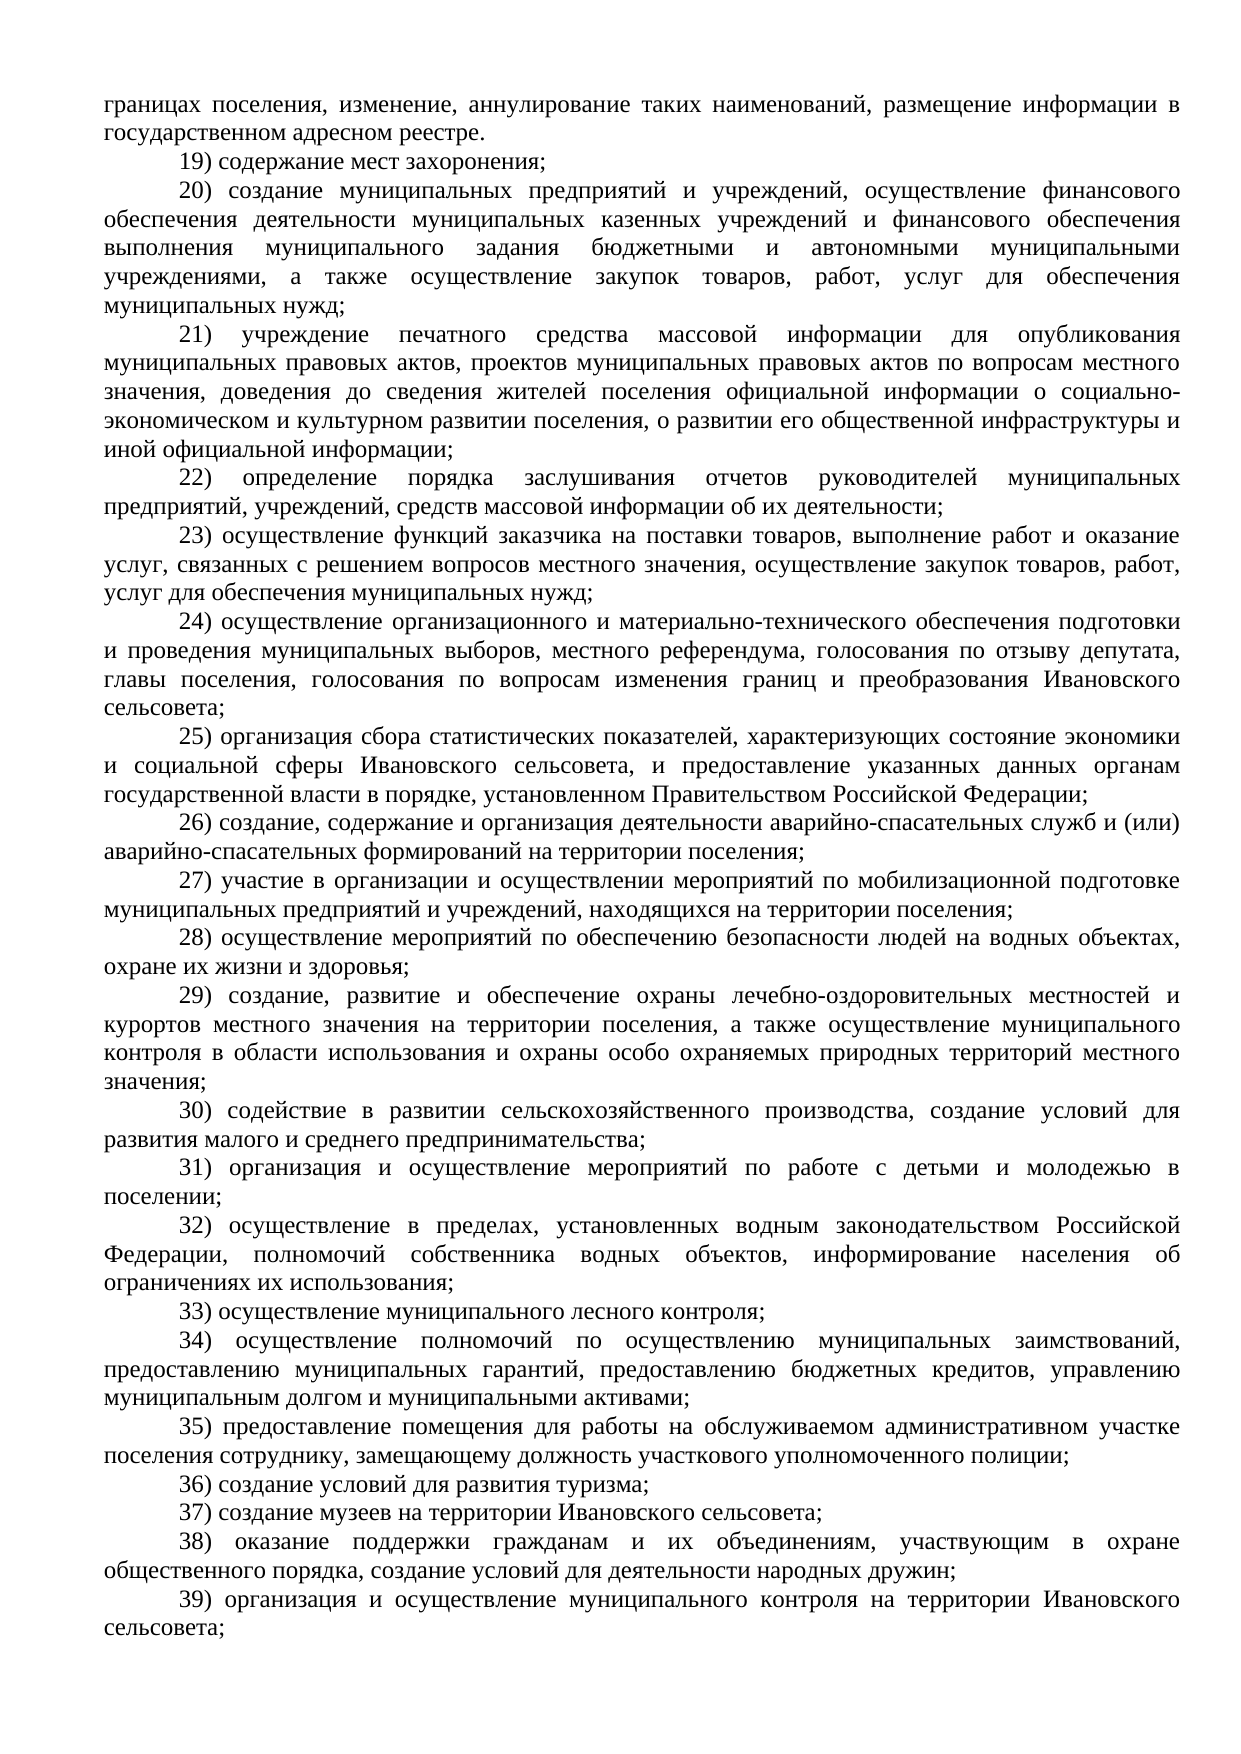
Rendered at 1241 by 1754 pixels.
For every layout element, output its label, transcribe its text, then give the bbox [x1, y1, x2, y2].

text 35) предоставление помещения для работы на обслуживаемом административном участке поселения сотруднику, замещающему должность участкового уполномоченного полиции; [103, 1411, 1181, 1469]
text 36) создание условий для развития туризма; [103, 1469, 1181, 1497]
text 25) организация сбора статистических показателей, характеризующих состояние экономики и социальной сферы Ивановского сельсовета, и предоставление указанных данных органам государственной власти в порядке, установленном Правительством Российской Федерации; [103, 721, 1181, 807]
text 28) осуществление мероприятий по обеспечению безопасности людей на водных объектах, охране их жизни и здоровья; [103, 922, 1181, 980]
text 26) создание, содержание и организация деятельности аварийно-спасательных служб и (или) аварийно-спасательных формирований на территории поселения; [103, 807, 1181, 865]
text 20) создание муниципальных предприятий и учреждений, осуществление финансового обеспечения деятельности муниципальных казенных учреждений и финансового обеспечения выполнения муниципального задания бюджетными и автономными муниципальными учреждениями, а также осуществление закупок товаров, работ, услуг для обеспечения муниципальных нужд; [103, 175, 1181, 319]
text 34) осуществление полномочий по осуществлению муниципальных заимствований, предоставлению муниципальных гарантий, предоставлению бюджетных кредитов, управлению муниципальным долгом и муниципальными активами; [103, 1325, 1181, 1411]
text 24) осуществление организационного и материально-технического обеспечения подготовки и проведения муниципальных выборов, местного референдума, голосования по отзыву депутата, главы поселения, голосования по вопросам изменения границ и преобразования Ивановского сельсовета; [103, 606, 1181, 721]
text 23) осуществление функций заказчика на поставки товаров, выполнение работ и оказание услуг, связанных с решением вопросов местного значения, осуществление закупок товаров, работ, услуг для обеспечения муниципальных нужд; [103, 520, 1181, 606]
text 21) учреждение печатного средства массовой информации для опубликования муниципальных правовых актов, проектов муниципальных правовых актов по вопросам местного значения, доведения до сведения жителей поселения официальной информации о социально-экономическом и культурном развитии поселения, о развитии его общественной инфраструктуры и иной официальной информации; [103, 319, 1181, 462]
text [103, 89, 1181, 146]
text 29) создание, развитие и обеспечение охраны лечебно-оздоровительных местностей и курортов местного значения на территории поселения, а также осуществление муниципального контроля в области использования и охраны особо охраняемых природных территорий местного значения; [103, 980, 1181, 1095]
text 32) осуществление в пределах, установленных водным законодательством Российской Федерации, полномочий собственника водных объектов, информирование населения об ограничениях их использования; [103, 1210, 1181, 1296]
text 33) осуществление муниципального лесного контроля; [103, 1296, 1181, 1325]
text 31) организация и осуществление мероприятий по работе с детьми и молодежью в поселении; [103, 1152, 1181, 1210]
text 27) участие в организации и осуществлении мероприятий по мобилизационной подготовке муниципальных предприятий и учреждений, находящихся на территории поселения; [103, 865, 1181, 922]
text 38) оказание поддержки гражданам и их объединениям, участвующим в охране общественного порядка, создание условий для деятельности народных дружин; [103, 1526, 1181, 1584]
text 19) содержание мест захоронения; [103, 146, 1181, 175]
text 39) организация и осуществление муниципального контроля на территории Ивановского сельсовета; [103, 1584, 1181, 1641]
text 37) создание музеев на территории Ивановского сельсовета; [103, 1497, 1181, 1526]
text 22) определение порядка заслушивания отчетов руководителей муниципальных предприятий, учреждений, средств массовой информации об их деятельности; [103, 462, 1181, 520]
text 30) содействие в развитии сельскохозяйственного производства, создание условий для развития малого и среднего предпринимательства; [103, 1095, 1181, 1152]
